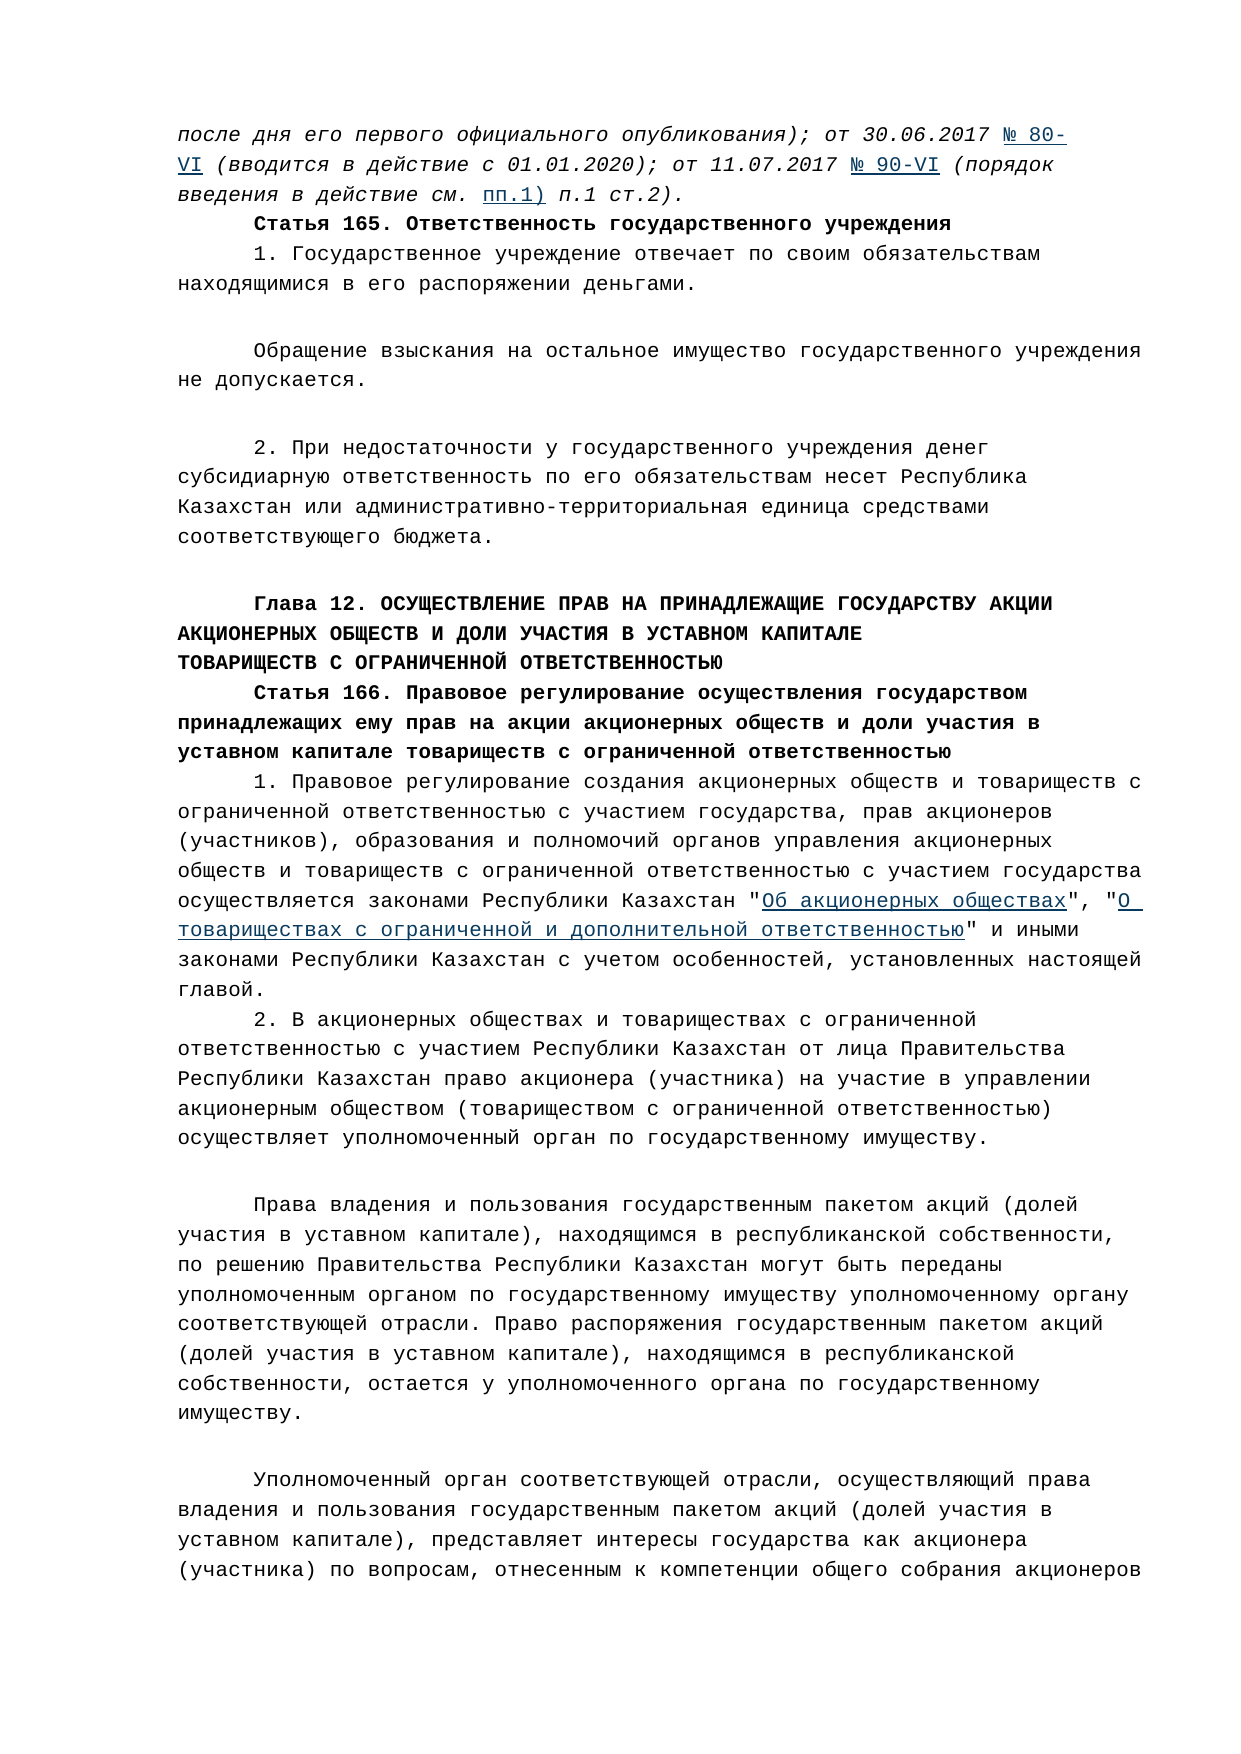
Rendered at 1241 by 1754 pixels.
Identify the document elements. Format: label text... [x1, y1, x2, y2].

text 1. Государственное учреждение отвечает по своим обязательствам находящимися в его распоряжении деньгами. [177, 237, 1152, 296]
text 2. В акционерных обществах и товариществах с ограниченной ответственностью с участием Республики Казахстан от лица Правительства Республики Казахстан право акционера (участника) на участие в управлении акционерным обществом (товариществом с ограниченной ответственностью) осуществляет уполномоченный орган по государственному имуществу. [177, 1002, 1152, 1151]
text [177, 118, 1152, 207]
text 1. Правовое регулирование создания акционерных обществ и товариществ с ограниченной ответственностью с участием государства, прав акционеров (участников), образования и полномочий органов управления акционерных обществ и товариществ с ограниченной ответственностью с участием государства осуществляется законами Республики Казахстан "Об акционерных обществах", "О товариществах с ограниченной и дополнительной ответственностью" и иными законами Республики Казахстан с учетом особенностей, установленных настоящей главой. [177, 765, 1152, 1002]
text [177, 1463, 1152, 1582]
text Права владения и пользования государственным пакетом акций (долей участия в уставном капитале), находящимся в республиканской собственности, по решению Правительства Республики Казахстан могут быть переданы уполномоченным органом по государственному имуществу уполномоченному органу соответствующей отрасли. Право распоряжения государственным пакетом акций (долей участия в уставном капитале), находящимся в республиканской собственности, остается у уполномоченного органа по государственному имуществу. [177, 1188, 1152, 1426]
text 2. При недостаточности у государственного учреждения денег субсидиарную ответственность по его обязательствам несет Республика Казахстан или административно-территориальная единица средствами соответствующего бюджета. [177, 431, 1152, 549]
text Обращение взыскания на остальное имущество государственного учреждения не допускается. [177, 334, 1152, 393]
text Статья 165. Ответственность государственного учреждения [177, 207, 1152, 237]
text Глава 12. ОСУЩЕСТВЛЕНИЕ ПРАВ НА ПРИНАДЛЕЖАЩИЕ ГОСУДАРСТВУ АКЦИИ АКЦИОНЕРНЫХ ОБЩЕСТВ И ДОЛИ УЧАСТИЯ В УСТАВНОМ КАПИТАЛЕ ТОВАРИЩЕСТВ С ОГРАНИЧЕННОЙ ОТВЕТСТВЕННОСТЬЮ [177, 587, 1152, 676]
text Статья 166. Правовое регулирование осуществления государством принадлежащих ему прав на акции акционерных обществ и доли участия в уставном капитале товариществ с ограниченной ответственностью [177, 676, 1152, 765]
